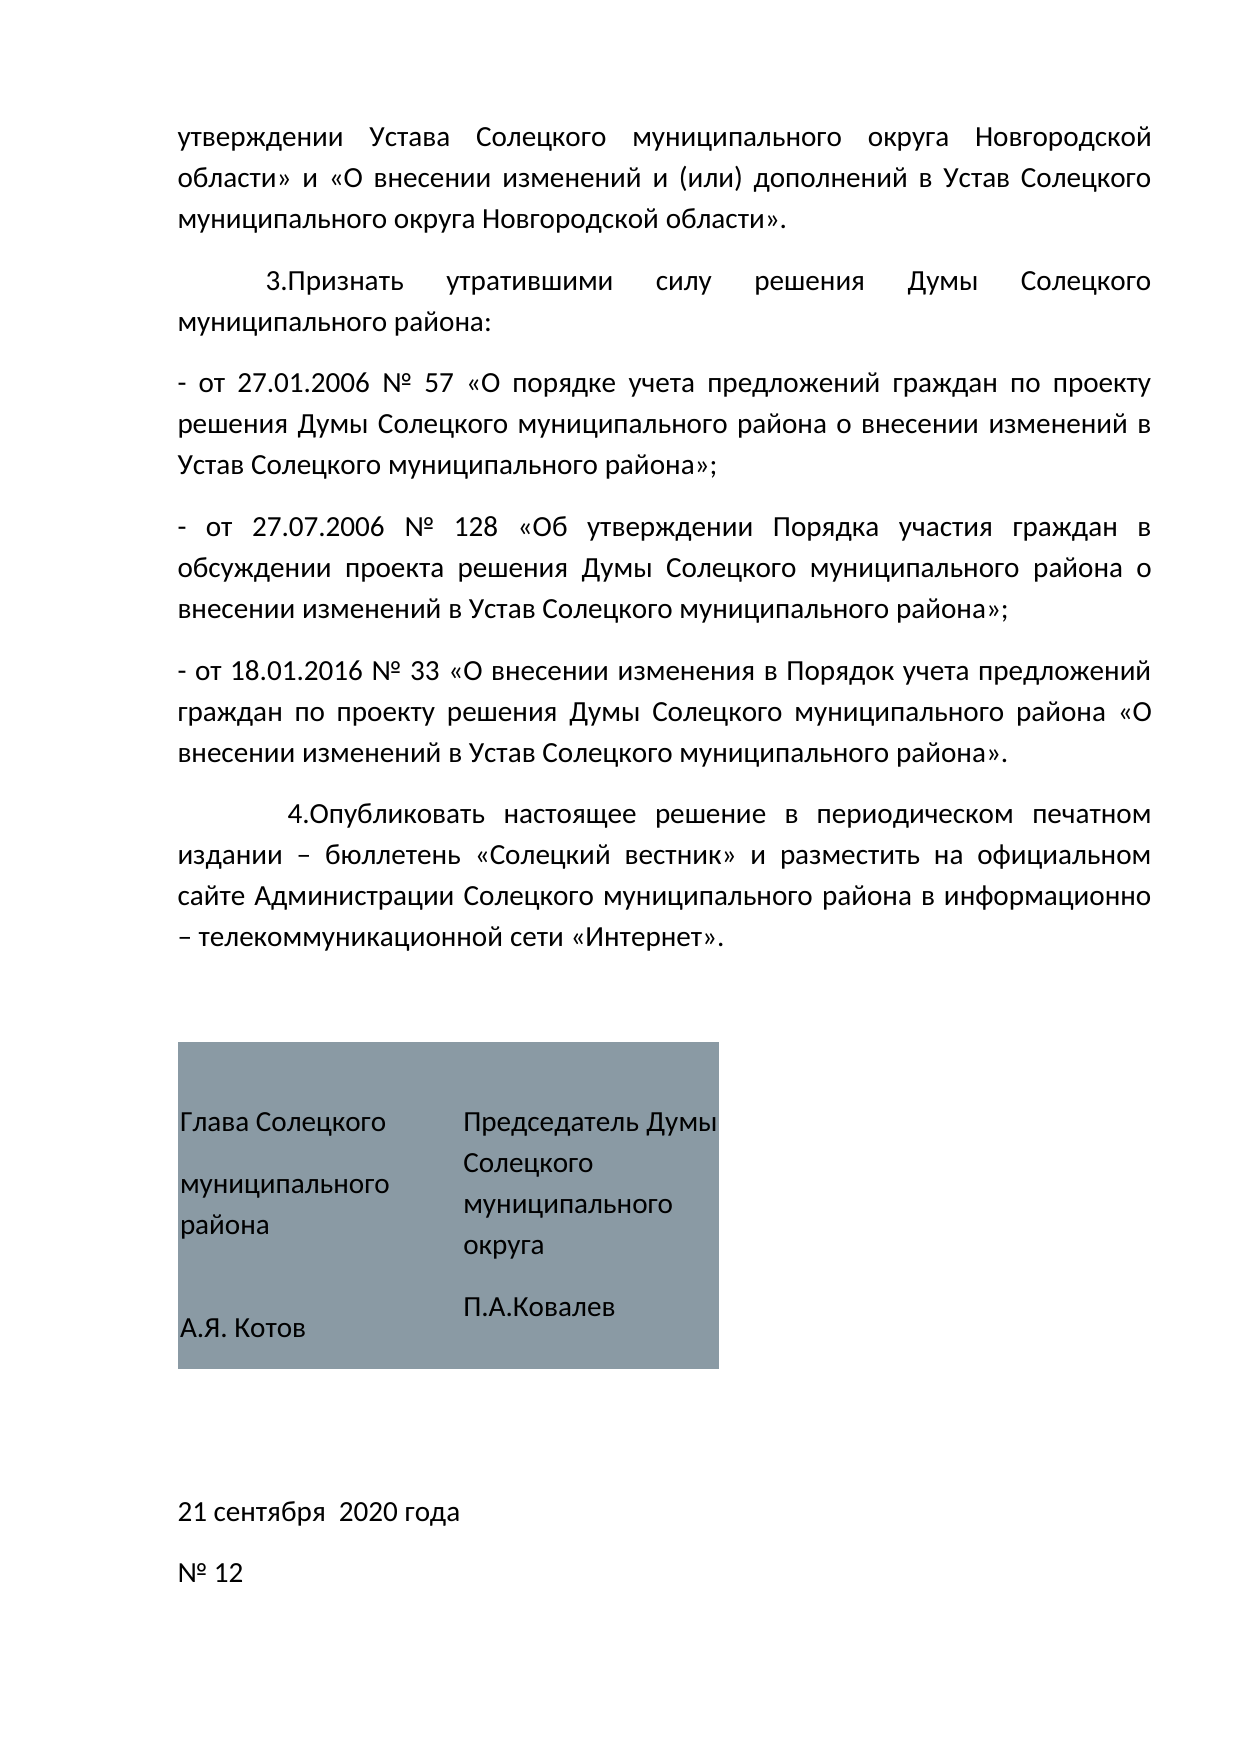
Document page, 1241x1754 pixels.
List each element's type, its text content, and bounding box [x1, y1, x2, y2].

text - от 27.07.2006 № 128 «Об утверждении Порядка участия граждан в обсуждении проекта решения Думы Солецкого муниципального района о внесении изменений в Устав Солецкого муниципального района»; [177, 508, 1152, 626]
text 4.Опубликовать настоящее решение в периодическом печатном издании – бюллетень «Солецкий вестник» и разместить на официальном сайте Администрации Солецкого муниципального района в информационно – телекоммуникационной сети «Интернет». [177, 795, 1152, 954]
table_header Председатель Думы Солецкого муниципального округа П.А.Ковалев [461, 1042, 719, 1369]
text 21 сентября 2020 года [177, 1493, 1152, 1528]
text - от 18.01.2016 № 33 «О внесении изменения в Порядок учета предложений граждан по проекту решения Думы Солецкого муниципального района «О внесении изменений в Устав Солецкого муниципального района». [177, 652, 1152, 769]
text № 12 [177, 1554, 1152, 1590]
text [177, 118, 1152, 236]
text 3.Признать утратившими силу решения Думы Солецкого муниципального района: [177, 262, 1152, 338]
table_header Глава Солецкого муниципального района А.Я. Котов [178, 1042, 461, 1369]
text - от 27.01.2006 № 57 «О порядке учета предложений граждан по проекту решения Думы Солецкого муниципального района о внесении изменений в Устав Солецкого муниципального района»; [177, 364, 1152, 482]
